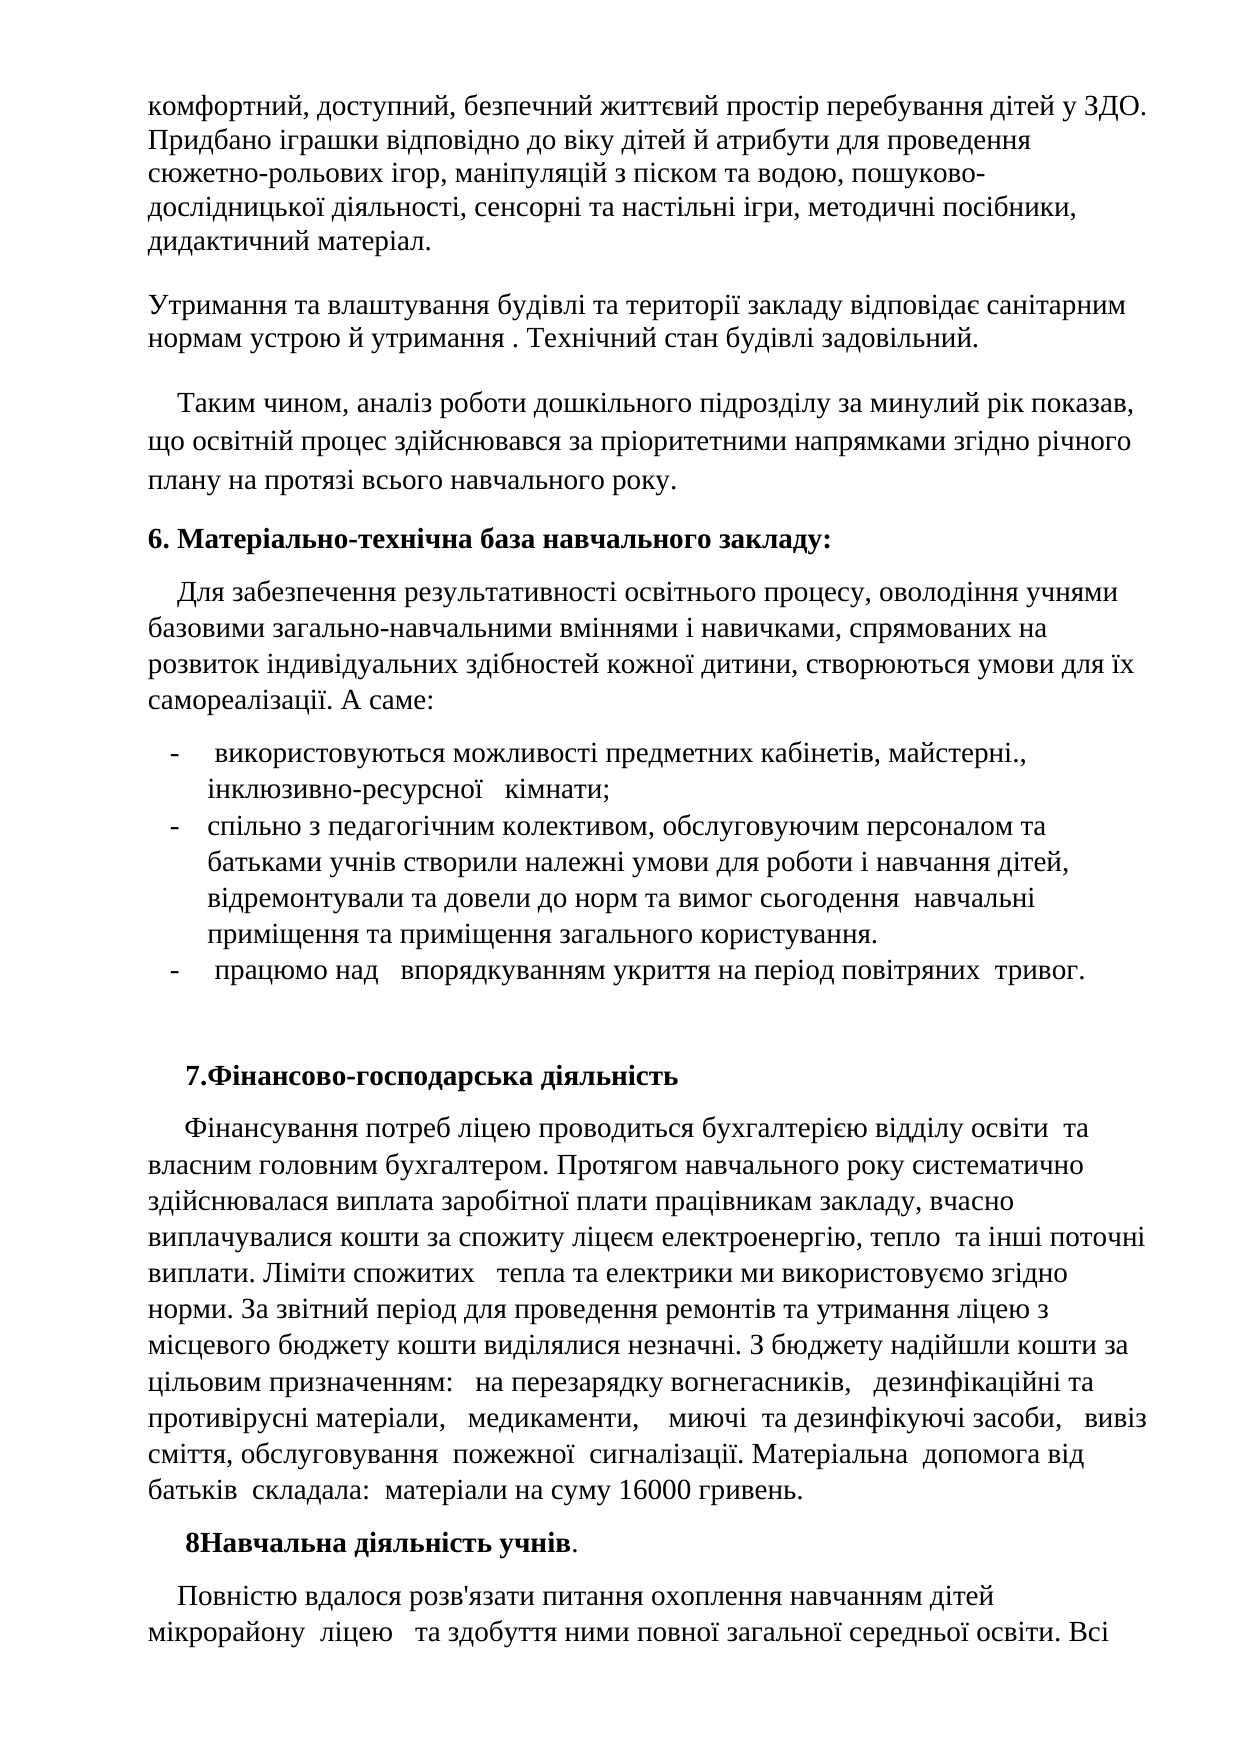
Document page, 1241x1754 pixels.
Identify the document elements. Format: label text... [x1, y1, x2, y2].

text Таким чином, аналіз роботи дошкільного підрозділу за минулий рік показав, що освітній процес здійснювався за пріоритетними напрямками згідно річного плану на протязі всього навчального року. [148, 385, 1152, 495]
text Для забезпечення результативності освітнього процесу, оволодіння учнями базовими загально-навчальними вміннями і навичками, спрямованих на розвиток індивідуальних здібностей кожної дитини, створюються умови для їх самореалізації. А саме: [148, 574, 1152, 716]
text Утримання та влаштування будівлі та території закладу відповідає санітарним нормам устрою й утримання . Технічний стан будівлі задовільний. [148, 287, 1152, 354]
text Фінансування потреб ліцею проводиться бухгалтерією відділу освіти та власним головним бухгалтером. Протягом навчального року систематично здійснювалася виплата заробітної плати працівникам закладу, вчасно виплачувалися кошти за спожиту ліцеєм електроенергію, тепло та інші поточні виплати. Ліміти спожитих тепла та електрики ми використовуємо згідно норми. За звітний період для проведення ремонтів та утримання ліцею з місцевого бюджету кошти виділялися незначні. З бюджету надійшли кошти за цільовим призначенням: на перезарядку вогнегасників, дезинфікаційні та противірусні матеріали, медикаменти, миючі та дезинфікуючі засоби, вивіз сміття, обслуговування пожежної сигналізації. Матеріальна допомога від батьків складала: матеріали на суму 16000 гривень. [148, 1111, 1152, 1506]
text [148, 1578, 1152, 1647]
list працюмо над впорядкуванням укриття на період повітряних тривог. [169, 952, 1152, 986]
list використовуються можливості предметних кабінетів, майстерні., інклюзивно-ресурсної кімнати; [169, 735, 1152, 805]
list спільно з педагогічним колективом, обслуговуючим персоналом та батьками учнів створили належні умови для роботи і навчання дітей, відремонтували та довели до норм та вимог сьогодення навчальні приміщення та приміщення загального користування. [169, 808, 1152, 949]
text 6. Матеріально-технічна база навчального закладу: [148, 521, 1152, 555]
text 7.Фінансово-господарська діяльність [185, 1058, 1152, 1091]
text 8Навчальна діяльність учнів. [185, 1525, 1152, 1558]
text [148, 88, 1152, 256]
